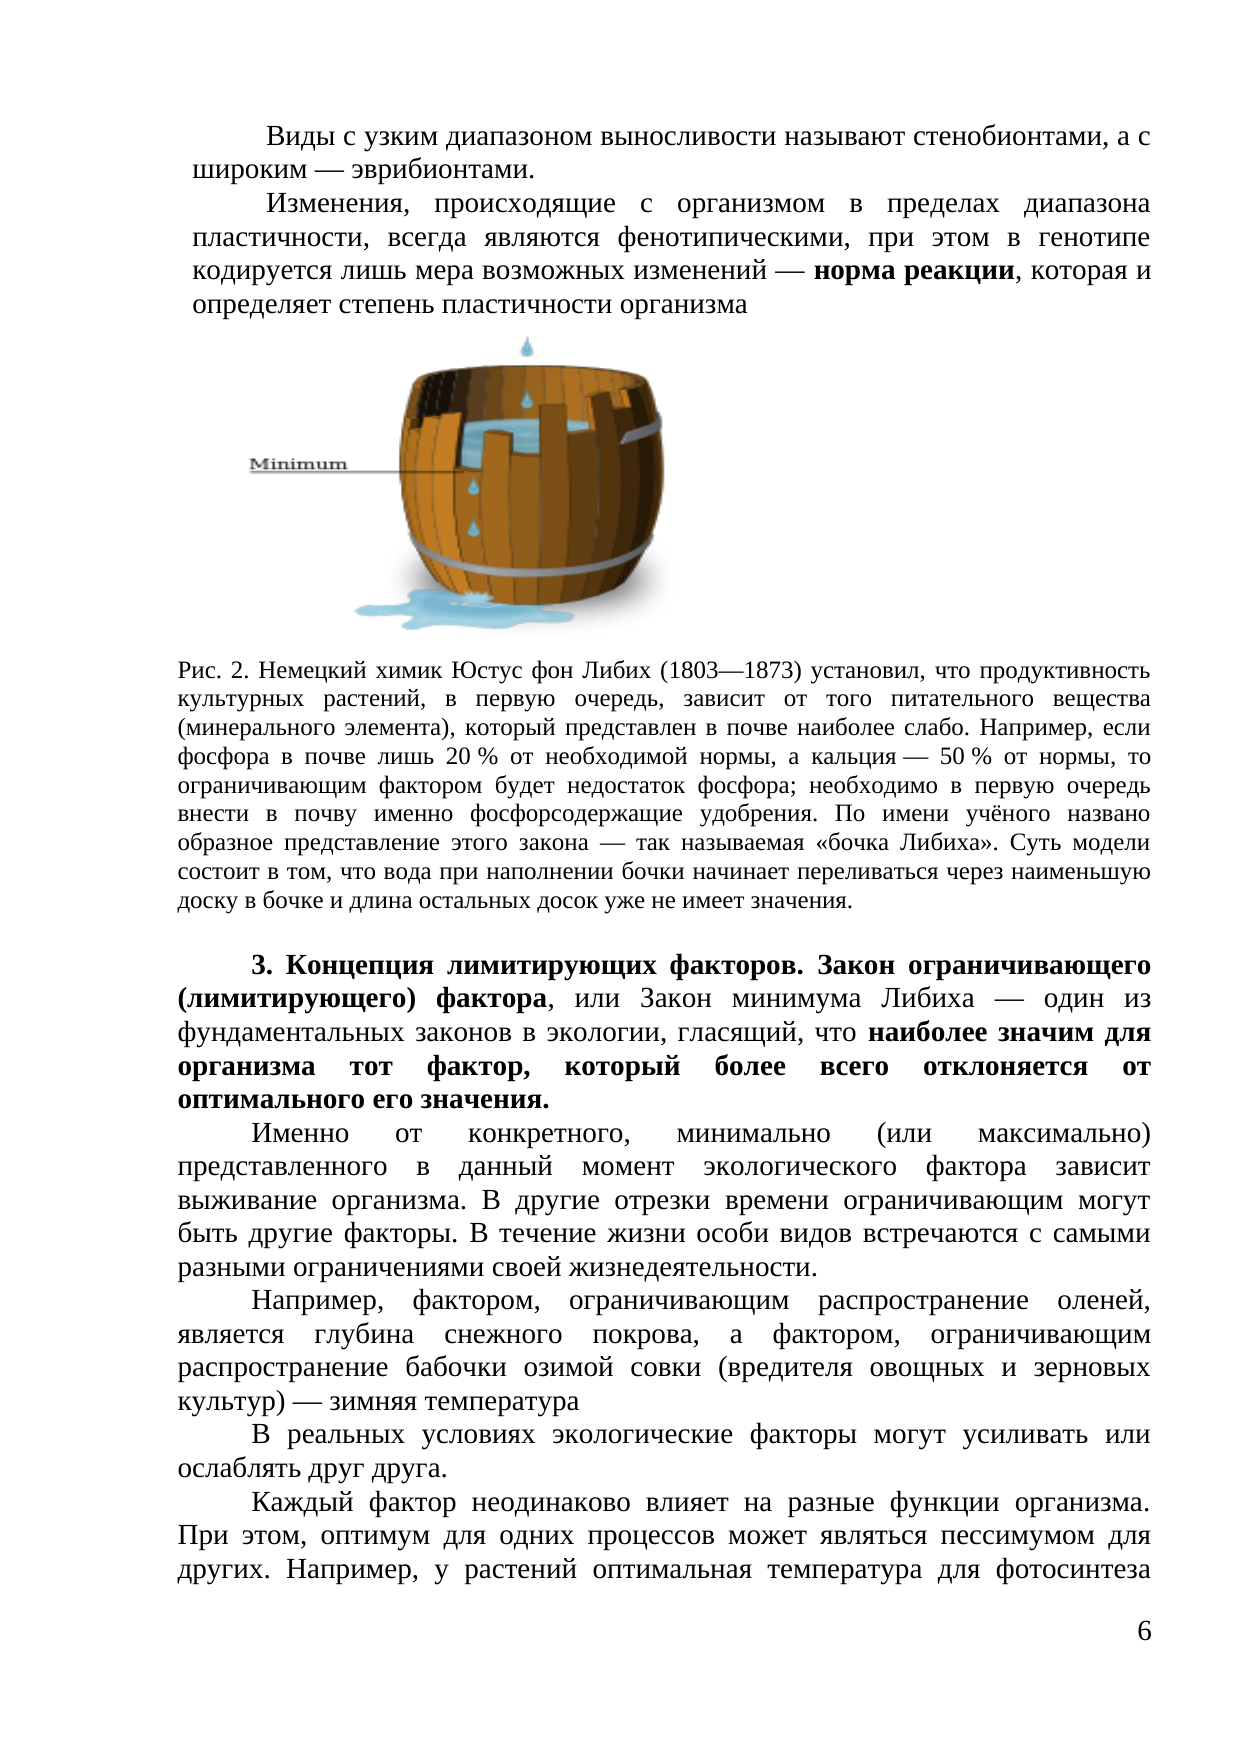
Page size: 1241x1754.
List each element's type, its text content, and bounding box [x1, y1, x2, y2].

text Изменения, происходящие с организмом в пределах диапазона пластичности, всегда являются фенотипическими, при этом в генотипе кодируется лишь мера возможных изменений — норма реакции, которая и определяет степень пластичности организма [192, 185, 1152, 319]
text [177, 1484, 1152, 1584]
text 3. Концепция лимитирующих факторов. Закон ограничивающего (лимитирующего) фактора, или Закон минимума Либиха — один из фундаментальных законов в экологии, гласящий, что наиболее значим для организма тот фактор, который более всего отклоняется от оптимального его значения. [177, 947, 1152, 1115]
text Именно от конкретного, минимально (или максимально) представленного в данный момент экологического фактора зависит выживание организма. В другие отрезки времени ограничивающим могут быть другие факторы. В течение жизни особи видов встречаются с самыми разными ограничениями своей жизнедеятельности. [177, 1115, 1152, 1282]
text Виды с узким диапазоном выносливости называют стенобионтами, а с широким — эврибионтами. [192, 118, 1152, 185]
text Рис. 2. Немецкий химик Юстус фон Либих (1803—1873) установил, что продуктивность культурных растений, в первую очередь, зависит от того питательного вещества (минерального элемента), который представлен в почве наиболее слабо. Например, если фосфора в почве лишь 20 % от необходимой нормы, а кальция — 50 % от нормы, то ограничивающим фактором будет недостаток фосфора; необходимо в первую очередь внести в почву именно фосфорсодержащие удобрения. По имени учёного названо образное представление этого закона — так называемая «бочка Либиха». Суть модели состоит в том, что вода при наполнении бочки начинает переливаться через наименьшую доску в бочке и длина остальных досок уже не имеет значения. [177, 655, 1152, 913]
picture [228, 329, 701, 636]
text Например, фактором, ограничивающим распространение оленей, является глубина снежного покрова, а фактором, ограничивающим распространение бабочки озимой совки (вредителя овощных и зерновых культур) — зимняя температура [177, 1282, 1152, 1417]
text В реальных условиях экологические факторы могут усиливать или ослаблять друг друга. [177, 1417, 1152, 1484]
